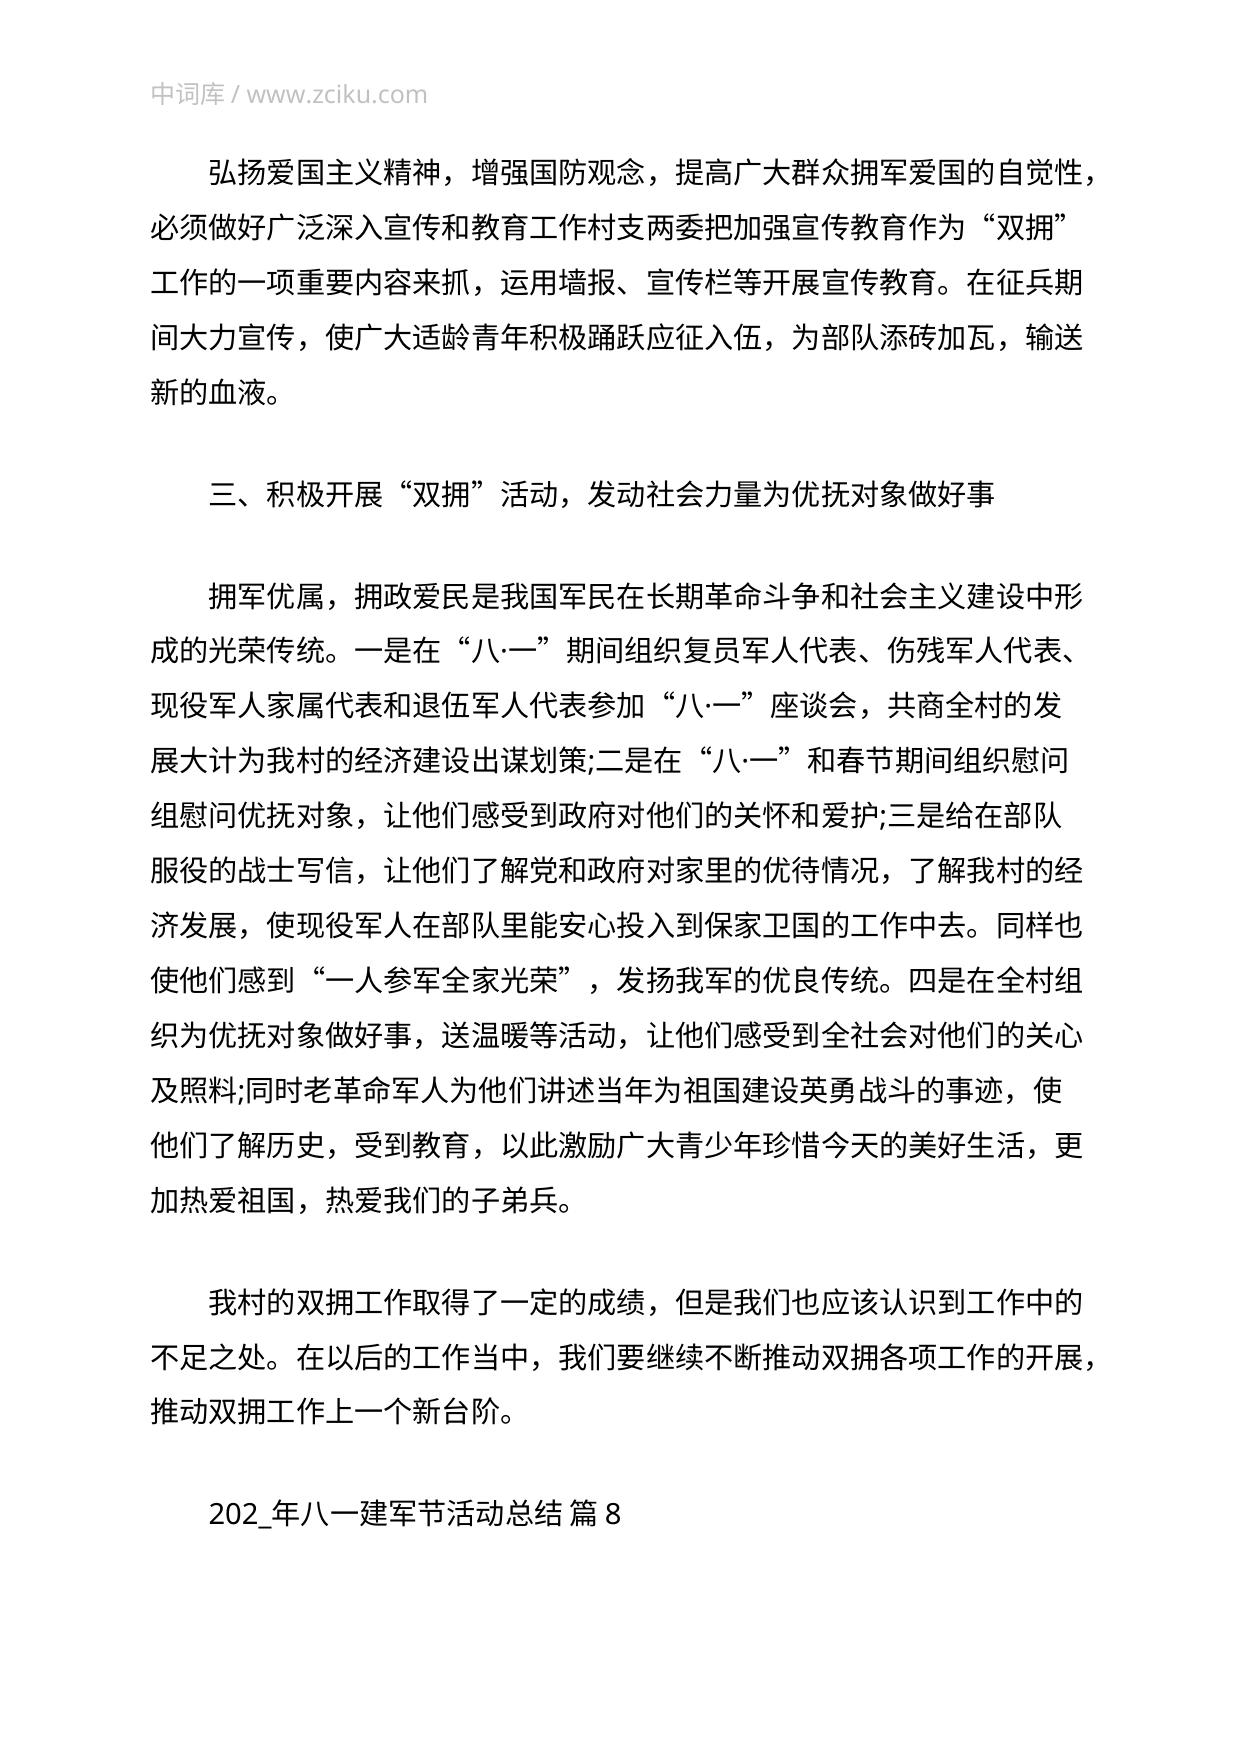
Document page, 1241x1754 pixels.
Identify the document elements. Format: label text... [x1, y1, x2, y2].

text 弘扬爱国主义精神，增强国防观念，提高广大群众拥军爱国的自觉性，必须做好广泛深入宣传和教育工作村支两委把加强宣传教育作为“双拥”工作的一项重要内容来抓，运用墙报、宣传栏等开展宣传教育。在征兵期间大力宣传，使广大适龄青年积极踊跃应征入伍，为部队添砖加瓦，输送新的血液。 [150, 150, 1090, 412]
text 202_年八一建军节活动总结 篇8 [150, 1491, 1090, 1533]
text 我村的双拥工作取得了一定的成绩，但是我们也应该认识到工作中的不足之处。在以后的工作当中，我们要继续不断推动双拥各项工作的开展，推动双拥工作上一个新台阶。 [150, 1279, 1090, 1431]
text 三、积极开展“双拥”活动，发动社会力量为优抚对象做好事 [150, 471, 1090, 514]
text 拥军优属，拥政爱民是我国军民在长期革命斗争和社会主义建设中形成的光荣传统。一是在“八·一”期间组织复员军人代表、伤残军人代表、现役军人家属代表和退伍军人代表参加“八·一”座谈会，共商全村的发展大计为我村的经济建设出谋划策;二是在“八·一”和春节期间组织慰问组慰问优抚对象，让他们感受到政府对他们的关怀和爱护;三是给在部队服役的战士写信，让他们了解党和政府对家里的优待情况，了解我村的经济发展，使现役军人在部队里能安心投入到保家卫国的工作中去。同样也使他们感到“一人参军全家光荣”，发扬我军的优良传统。四是在全村组织为优抚对象做好事，送温暖等活动，让他们感受到全社会对他们的关心及照料;同时老革命军人为他们讲述当年为祖国建设英勇战斗的事迹，使他们了解历史，受到教育，以此激励广大青少年珍惜今天的美好生活，更加热爱祖国，热爱我们的子弟兵。 [150, 573, 1090, 1220]
